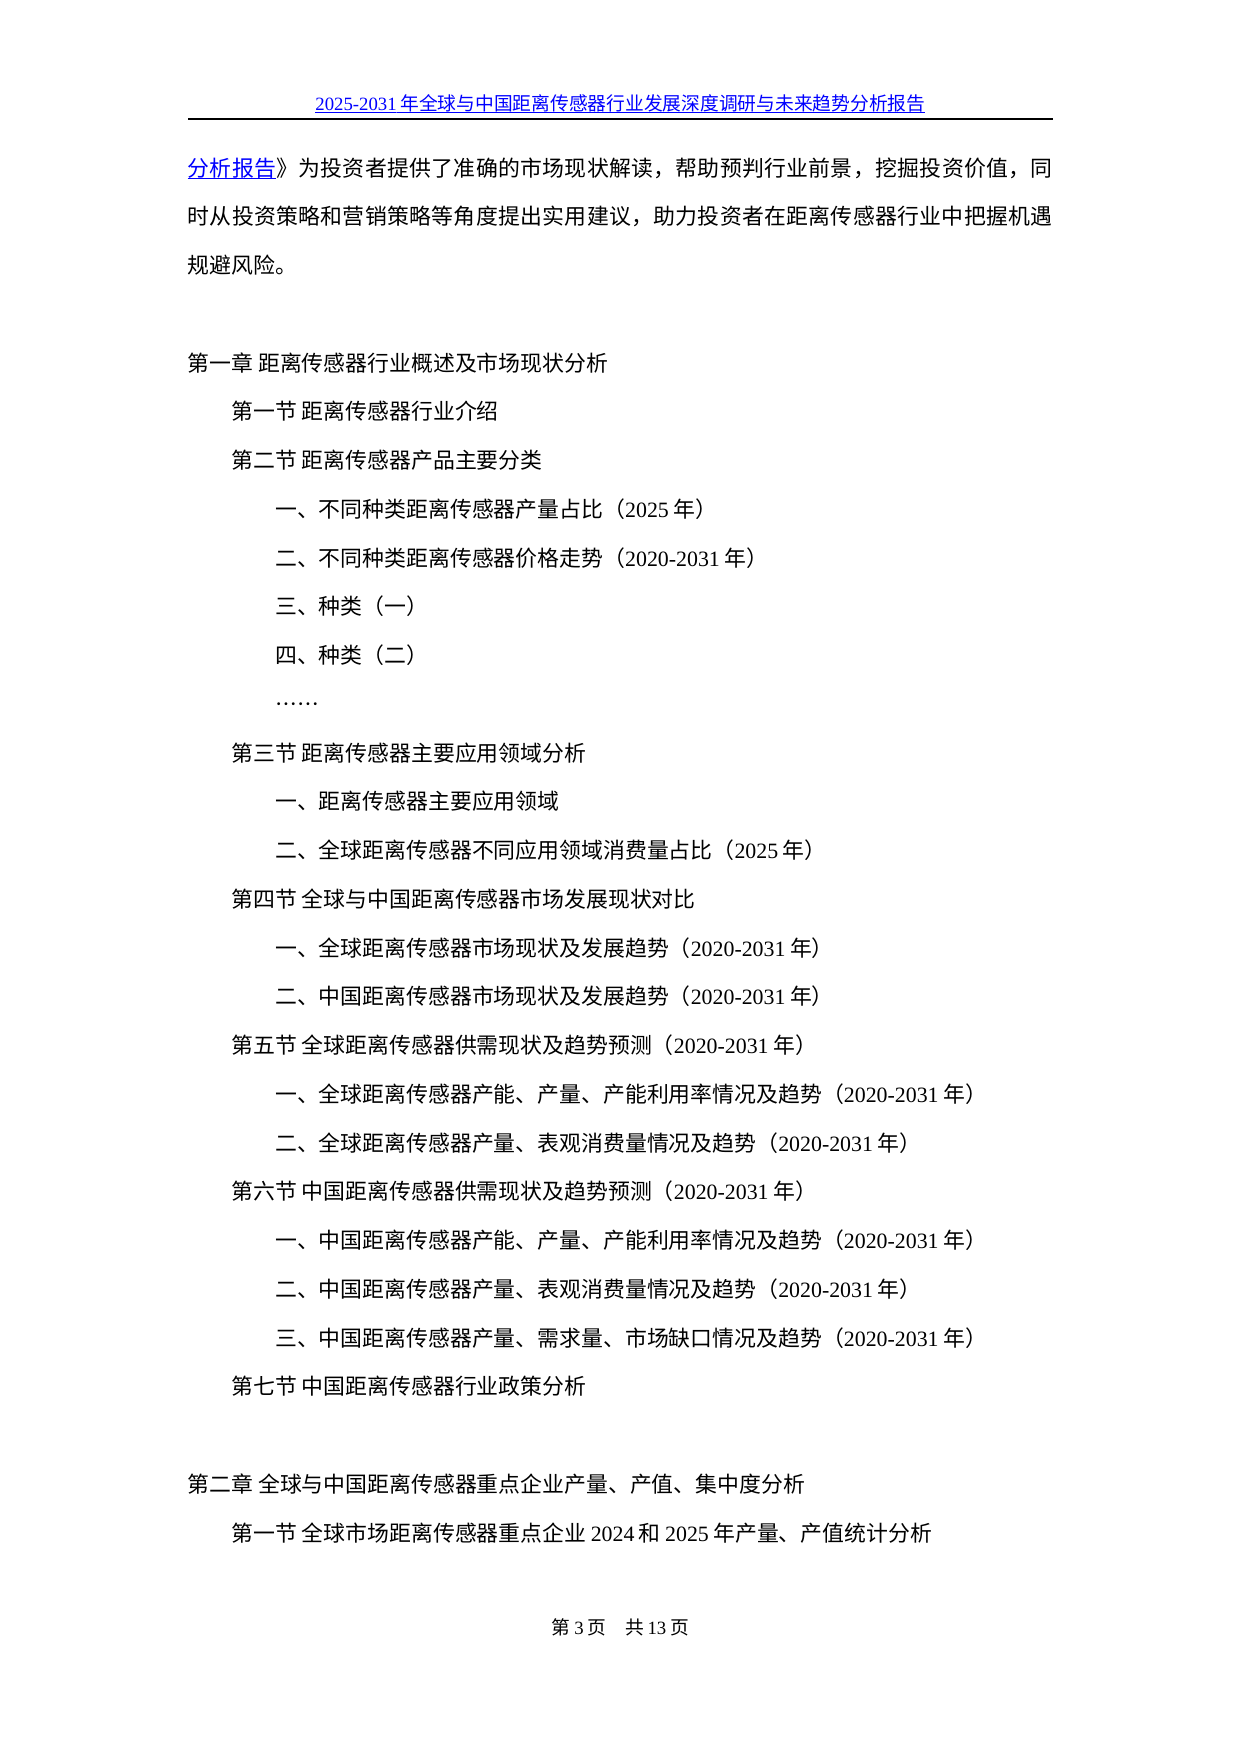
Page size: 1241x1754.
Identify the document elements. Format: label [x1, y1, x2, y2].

text [187, 150, 1053, 1548]
